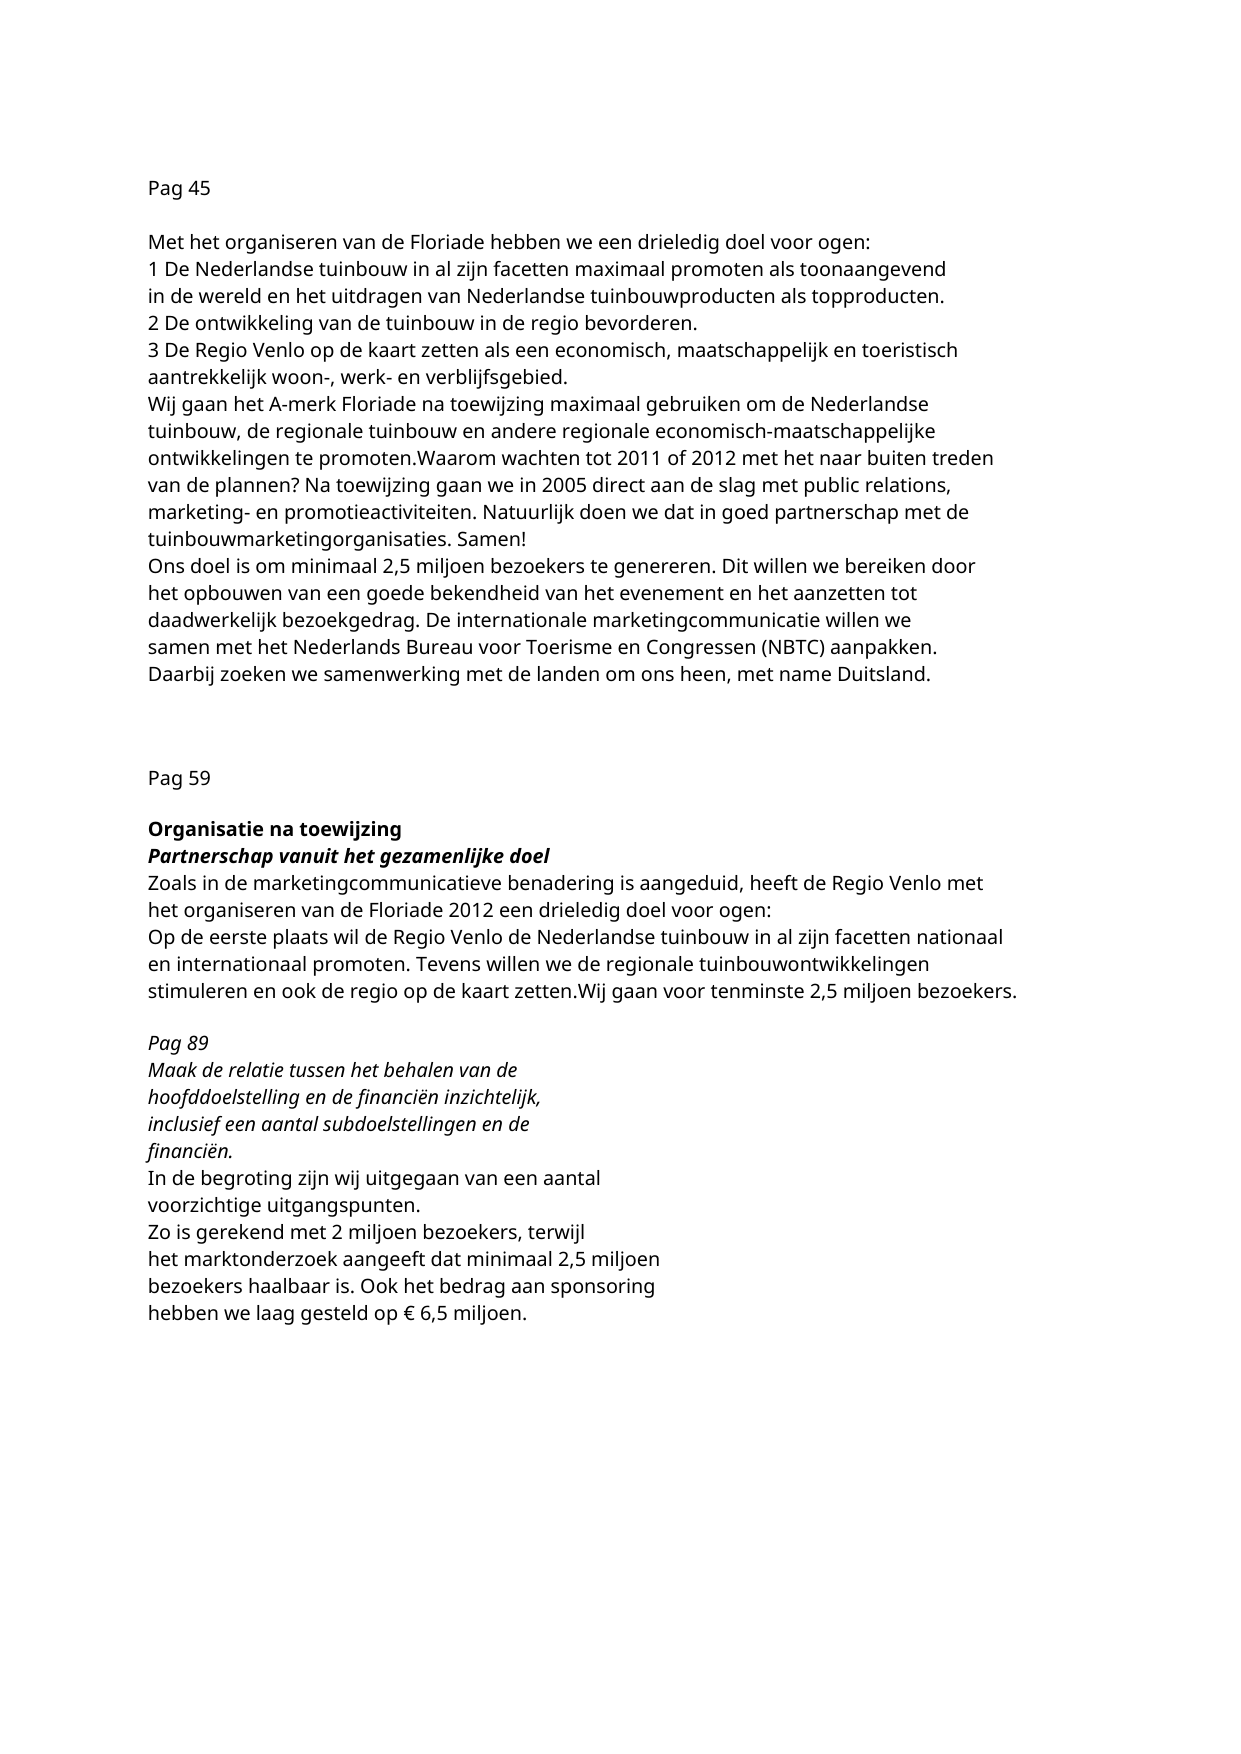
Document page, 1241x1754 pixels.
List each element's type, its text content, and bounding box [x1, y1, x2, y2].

text en internationaal promoten. Tevens willen we de regionale tuinbouwontwikkelingen [148, 950, 1093, 977]
text bezoekers haalbaar is. Ook het bedrag aan sponsoring [148, 1272, 1093, 1299]
text Pag 89 [148, 1029, 1093, 1056]
text Maak de relatie tussen het behalen van de [148, 1056, 1093, 1083]
text hebben we laag gesteld op € 6,5 miljoen. [148, 1299, 1093, 1326]
text het opbouwen van een goede bekendheid van het evenement en het aanzetten tot [148, 579, 1093, 606]
text tuinbouwmarketingorganisaties. Samen! [148, 525, 1093, 552]
text inclusief een aantal subdoelstellingen en de [148, 1110, 1093, 1137]
text 2 De ontwikkeling van de tuinbouw in de regio bevorderen. [148, 309, 1093, 336]
text het organiseren van de Floriade 2012 een drieledig doel voor ogen: [148, 896, 1093, 923]
text financiën. [148, 1137, 1093, 1164]
text In de begroting zijn wij uitgegaan van een aantal [148, 1164, 1093, 1191]
text voorzichtige uitgangspunten. [148, 1191, 1093, 1218]
text Daarbij zoeken we samenwerking met de landen om ons heen, met name Duitsland. [148, 660, 1093, 687]
text het marktonderzoek aangeeft dat minimaal 2,5 miljoen [148, 1245, 1093, 1272]
text Pag 59 [148, 764, 1093, 791]
text hoofddoelstelling en de financiën inzichtelijk, [148, 1083, 1093, 1110]
text Pag 45 [148, 174, 1093, 202]
text 3 De Regio Venlo op de kaart zetten als een economisch, maatschappelijk en toeristisch [148, 336, 1093, 363]
text van de plannen? Na toewijzing gaan we in 2005 direct aan de slag met public relations, [148, 471, 1093, 498]
text Op de eerste plaats wil de Regio Venlo de Nederlandse tuinbouw in al zijn facetten nationaal [148, 923, 1093, 950]
text Met het organiseren van de Floriade hebben we een drieledig doel voor ogen: [148, 228, 1093, 256]
text tuinbouw, de regionale tuinbouw en andere regionale economisch-maatschappelijke [148, 417, 1093, 444]
text ontwikkelingen te promoten.Waarom wachten tot 2011 of 2012 met het naar buiten treden [148, 444, 1093, 471]
text stimuleren en ook de regio op de kaart zetten.Wij gaan voor tenminste 2,5 miljoen bezoekers. [148, 977, 1093, 1004]
text in de wereld en het uitdragen van Nederlandse tuinbouwproducten als topproducten. [148, 282, 1093, 309]
text Partnerschap vanuit het gezamenlijke doel [148, 842, 1093, 869]
text Zoals in de marketingcommunicatieve benadering is aangeduid, heeft de Regio Venlo met [148, 869, 1093, 896]
text aantrekkelijk woon-, werk- en verblijfsgebied. [148, 363, 1093, 390]
text Zo is gerekend met 2 miljoen bezoekers, terwijl [148, 1218, 1093, 1245]
text daadwerkelijk bezoekgedrag. De internationale marketingcommunicatie willen we [148, 606, 1093, 633]
text Organisatie na toewijzing [148, 816, 1093, 842]
text samen met het Nederlands Bureau voor Toerisme en Congressen (NBTC) aanpakken. [148, 633, 1093, 660]
text Wij gaan het A-merk Floriade na toewijzing maximaal gebruiken om de Nederlandse [148, 390, 1093, 417]
text Ons doel is om minimaal 2,5 miljoen bezoekers te genereren. Dit willen we bereiken door [148, 552, 1093, 579]
text 1 De Nederlandse tuinbouw in al zijn facetten maximaal promoten als toonaangevend [148, 256, 1093, 282]
text marketing- en promotieactiviteiten. Natuurlijk doen we dat in goed partnerschap met de [148, 498, 1093, 525]
